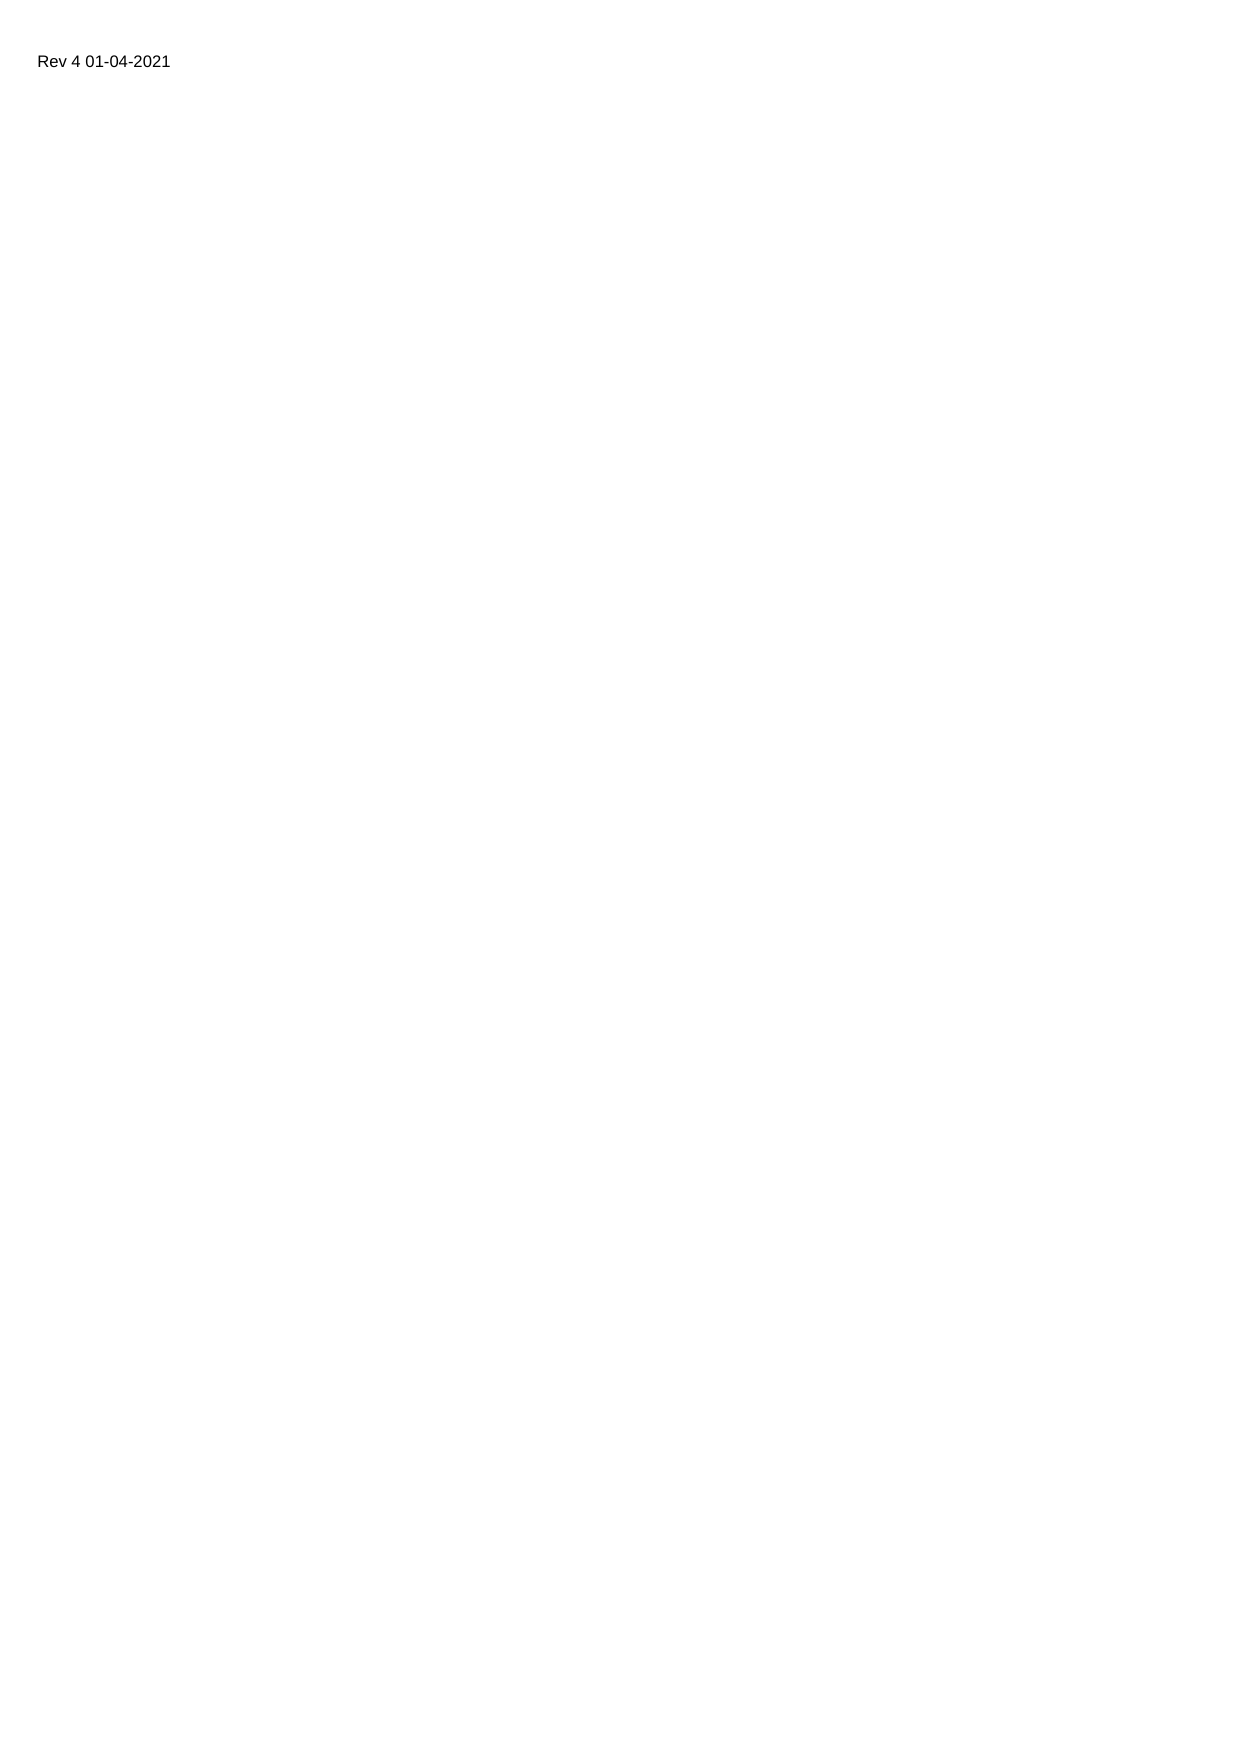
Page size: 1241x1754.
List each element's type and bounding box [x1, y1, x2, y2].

text [37, 21, 545, 72]
